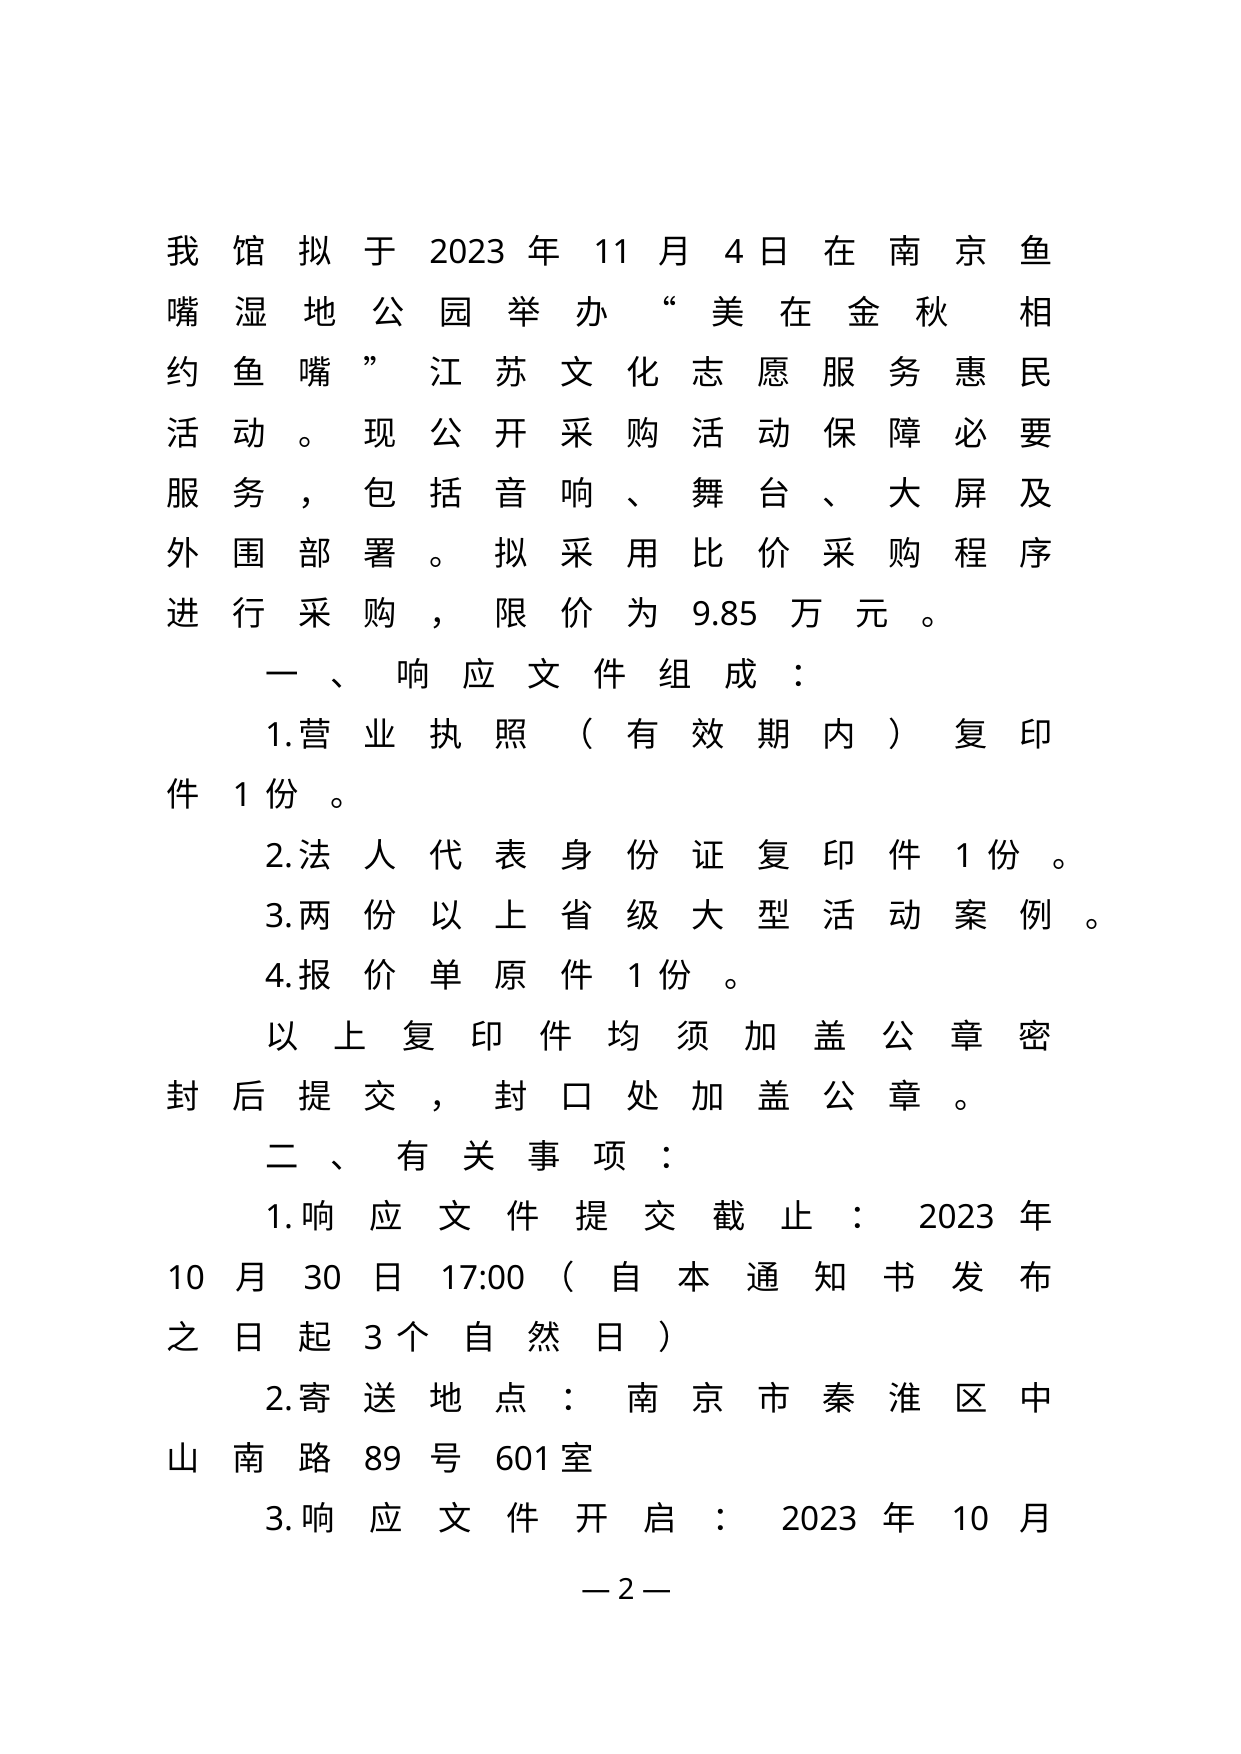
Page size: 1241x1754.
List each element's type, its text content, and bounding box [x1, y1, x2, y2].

text 一、响应文件组成： [167, 642, 1085, 702]
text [167, 219, 1085, 642]
text 以上复印件均须加盖公章密封后提交，封口处加盖公章。 [167, 1003, 1085, 1124]
text 2.法人代表身份证复印件1份。 [167, 822, 1085, 883]
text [167, 1486, 1085, 1546]
text 二、有关事项： [167, 1124, 1085, 1184]
text 1.营业执照（有效期内）复印件1份。 [167, 702, 1085, 822]
text 2.寄送地点：南京市秦淮区中山南路89号601室 [167, 1365, 1085, 1486]
text 3.两份以上省级大型活动案例。 [167, 883, 1085, 943]
text 1.响应文件提交截止：2023年10月30日17:00（自本通知书发布之日起3个自然日） [167, 1184, 1085, 1365]
text 4.报价单原件1份。 [167, 943, 1085, 1003]
